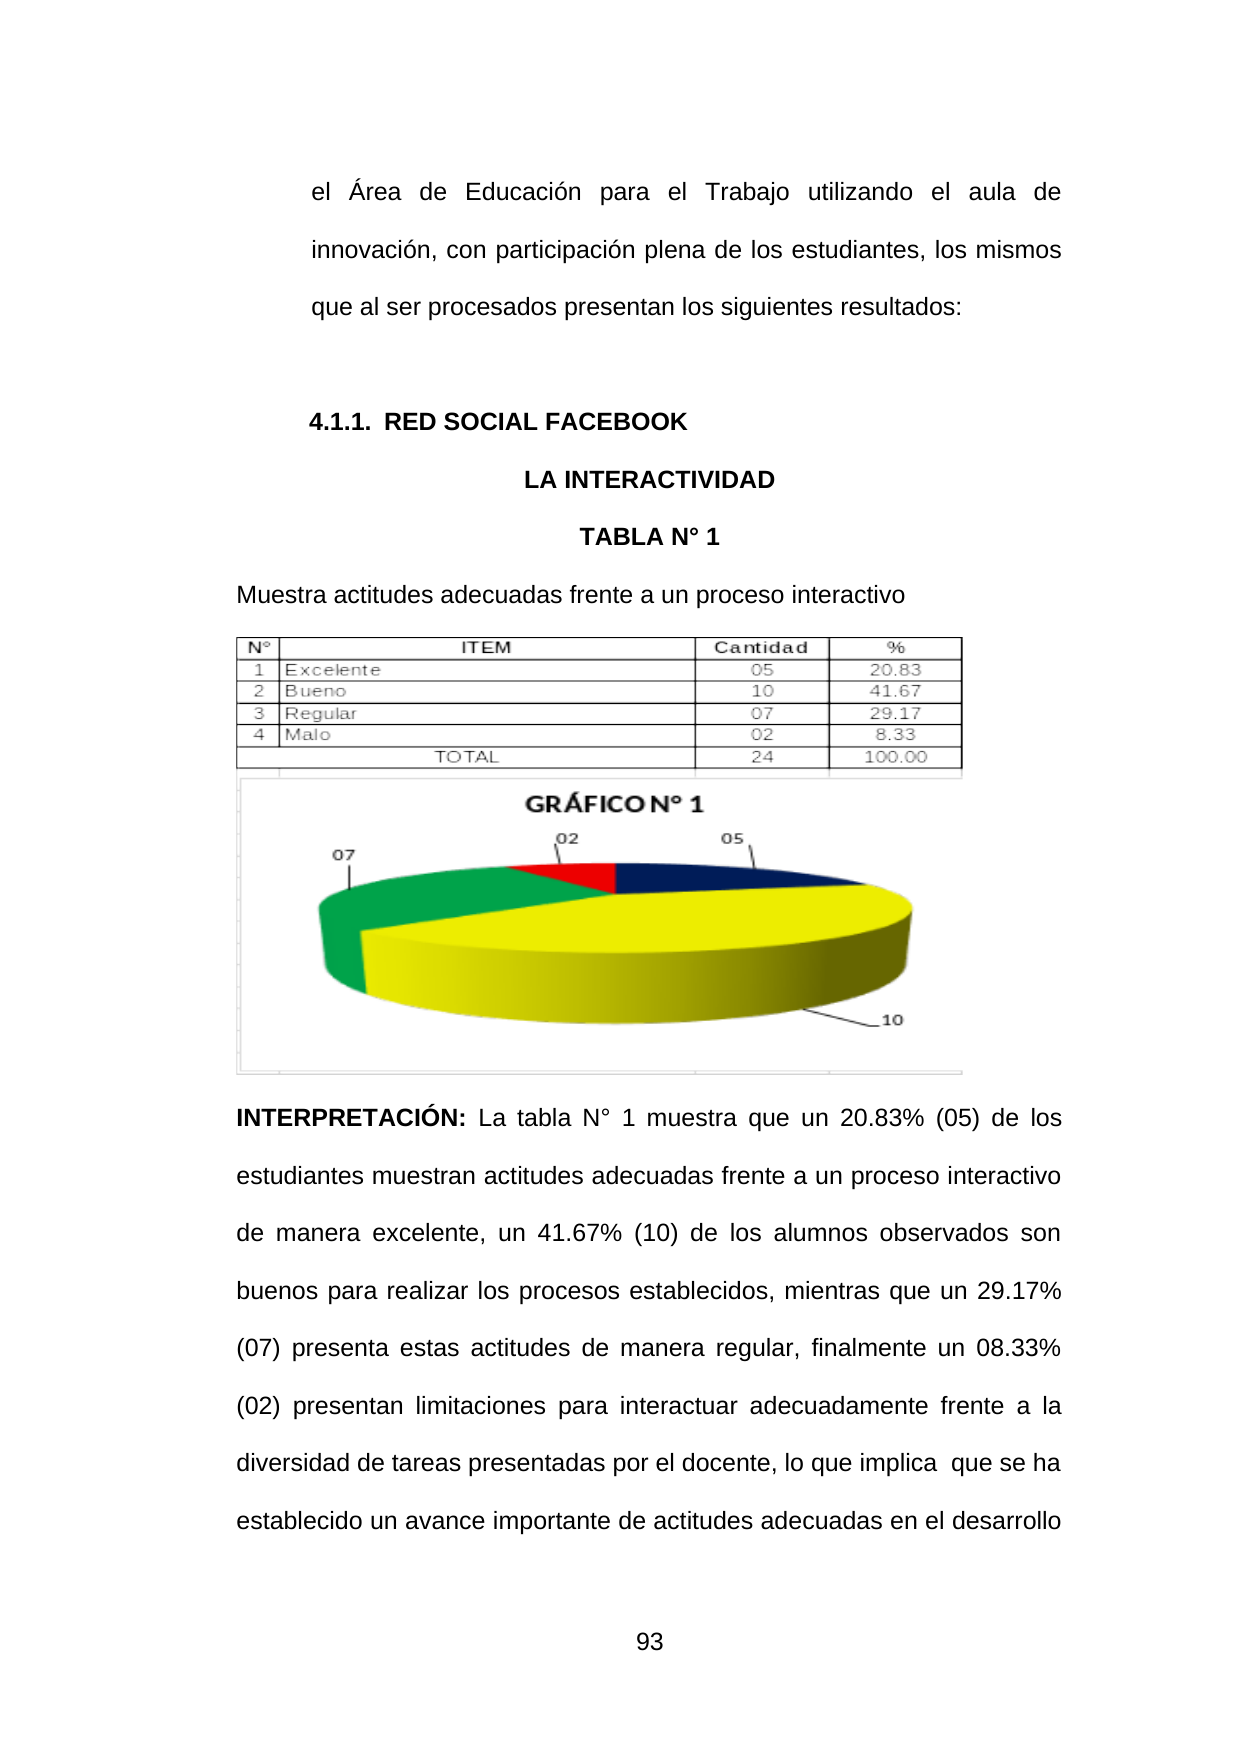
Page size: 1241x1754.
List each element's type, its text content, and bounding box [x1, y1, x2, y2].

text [311, 177, 1063, 321]
text LA INTERACTIVIDAD [236, 465, 1063, 493]
text TABLA N° 1 [236, 522, 1063, 551]
list RED SOCIAL FACEBOOK [309, 407, 1063, 436]
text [236, 637, 1063, 1534]
text Muestra actitudes adecuadas frente a un proceso interactivo [236, 580, 1063, 608]
